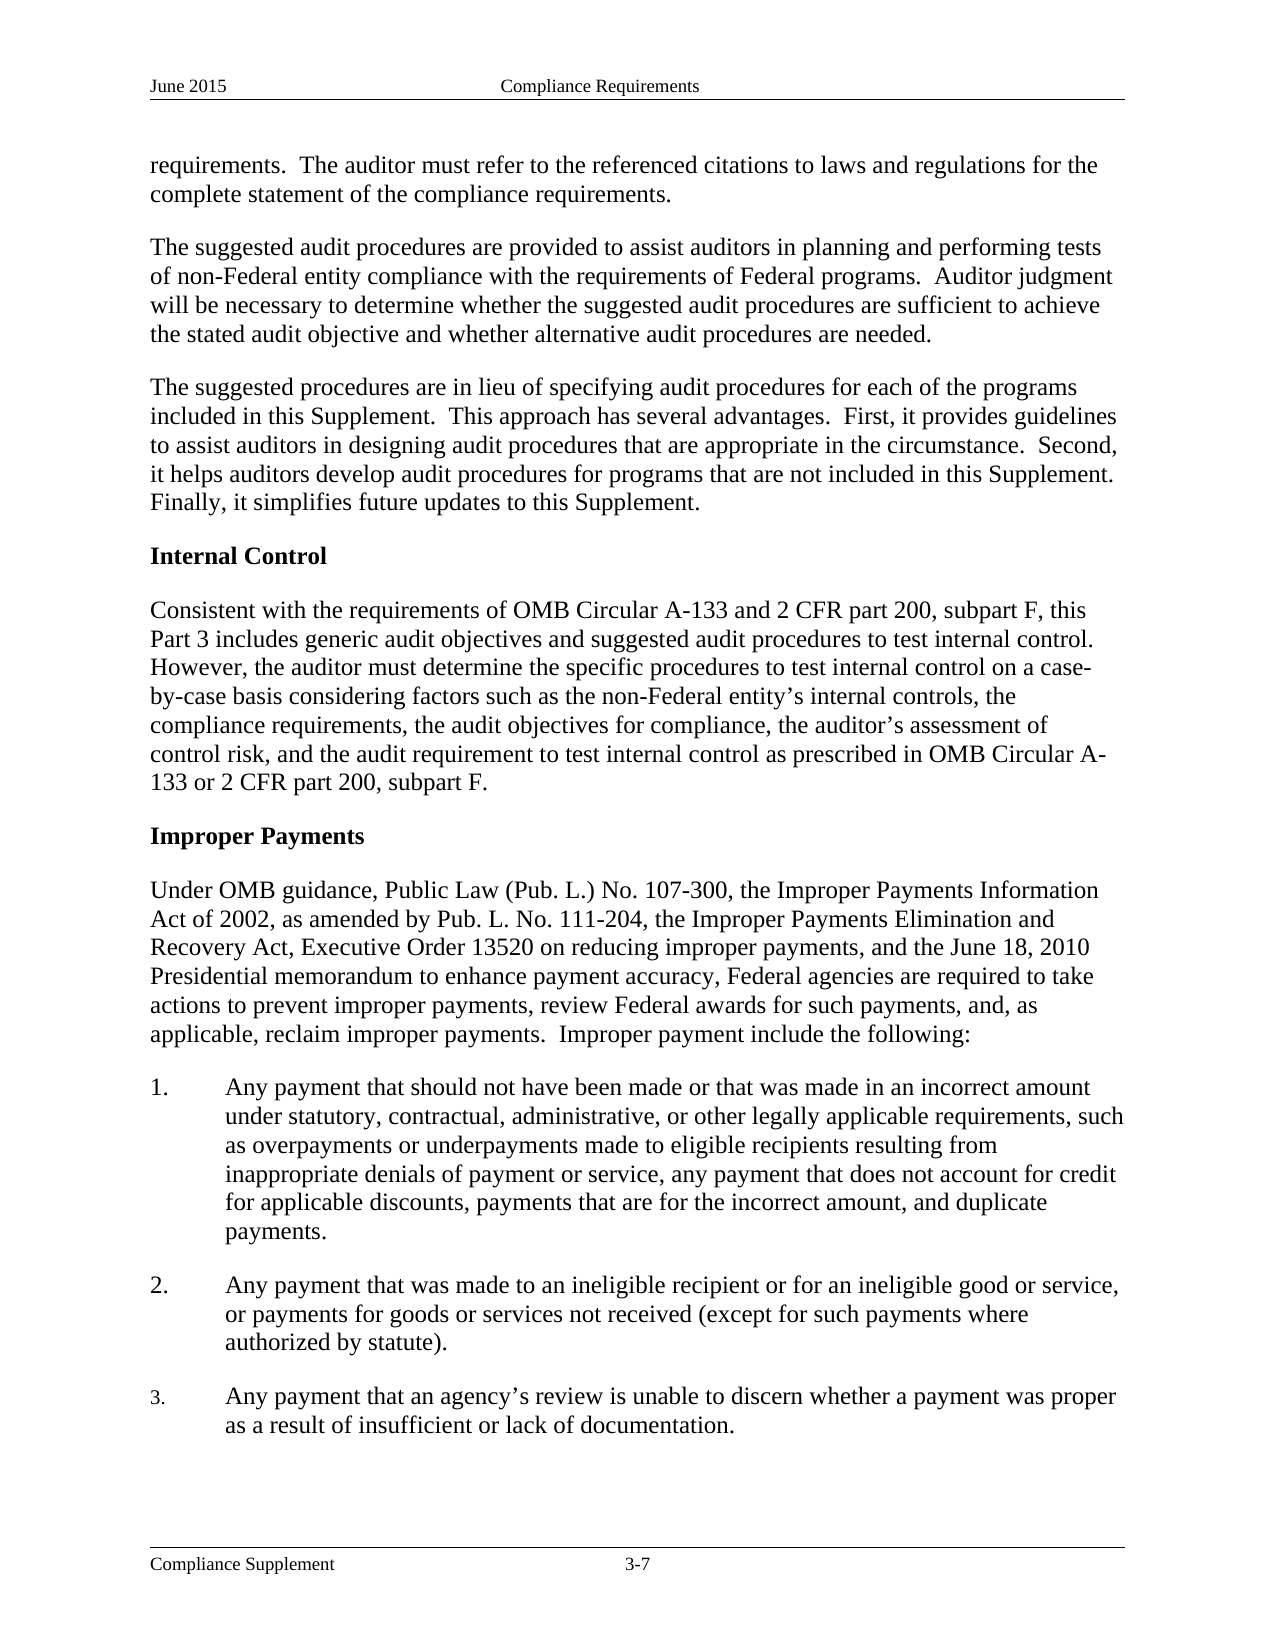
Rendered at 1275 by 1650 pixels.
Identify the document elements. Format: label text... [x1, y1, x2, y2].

text Internal Control [150, 541, 1125, 570]
list Any payment that was made to an ineligible recipient or for an ineligible good or service, or payments for goods or services not received (except for such payments where authorized by statute). [150, 1270, 1125, 1356]
list Any payment that an agency’s review is unable to discern whether a payment was proper as a result of insufficient or lack of documentation. [150, 1381, 1125, 1439]
text The suggested audit procedures are provided to assist auditors in planning and performing tests of non-Federal entity compliance with the requirements of Federal programs. Auditor judgment will be necessary to determine whether the suggested audit procedures are sufficient to achieve the stated audit objective and whether alternative audit procedures are needed. [150, 232, 1125, 347]
text Under OMB guidance, Public Law (Pub. L.) No. 107-300, the Improper Payments Information Act of 2002, as amended by Pub. L. No. 111-204, the Improper Payments Elimination and Recovery Act, Executive Order 13520 on reducing improper payments, and the June 18, 2010 Presidential memorandum to enhance payment accuracy, Federal agencies are required to take actions to prevent improper payments, review Federal awards for such payments, and, as applicable, reclaim improper payments. Improper payment include the following: [150, 875, 1125, 1047]
text Consistent with the requirements of OMB Circular A-133 and 2 CFR part 200, subpart F, this Part 3 includes generic audit objectives and suggested audit procedures to test internal control. However, the auditor must determine the specific procedures to test internal control on a case-by-case basis considering factors such as the non-Federal entity’s internal controls, the compliance requirements, the audit objectives for compliance, the auditor’s assessment of control risk, and the audit requirement to test internal control as prescribed in OMB Circular A-133 or 2 CFR part 200, subpart F. [150, 595, 1125, 796]
text Improper Payments [150, 821, 1125, 850]
text The suggested procedures are in lieu of specifying audit procedures for each of the programs included in this Supplement. This approach has several advantages. First, it provides guidelines to assist auditors in designing audit procedures that are appropriate in the circumstance. Second, it helps auditors develop audit procedures for programs that are not included in this Supplement. Finally, it simplifies future updates to this Supplement. [150, 372, 1125, 516]
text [150, 150, 1125, 207]
list 1. Any payment that should not have been made or that was made in an incorrect amount under statutory, contractual, administrative, or other legally applicable requirements, such as overpayments or underpayments made to eligible recipients resulting from inappropriate denials of payment or service, any payment that does not account for credit for applicable discounts, payments that are for the incorrect amount, and duplicate payments. [150, 1072, 1125, 1245]
